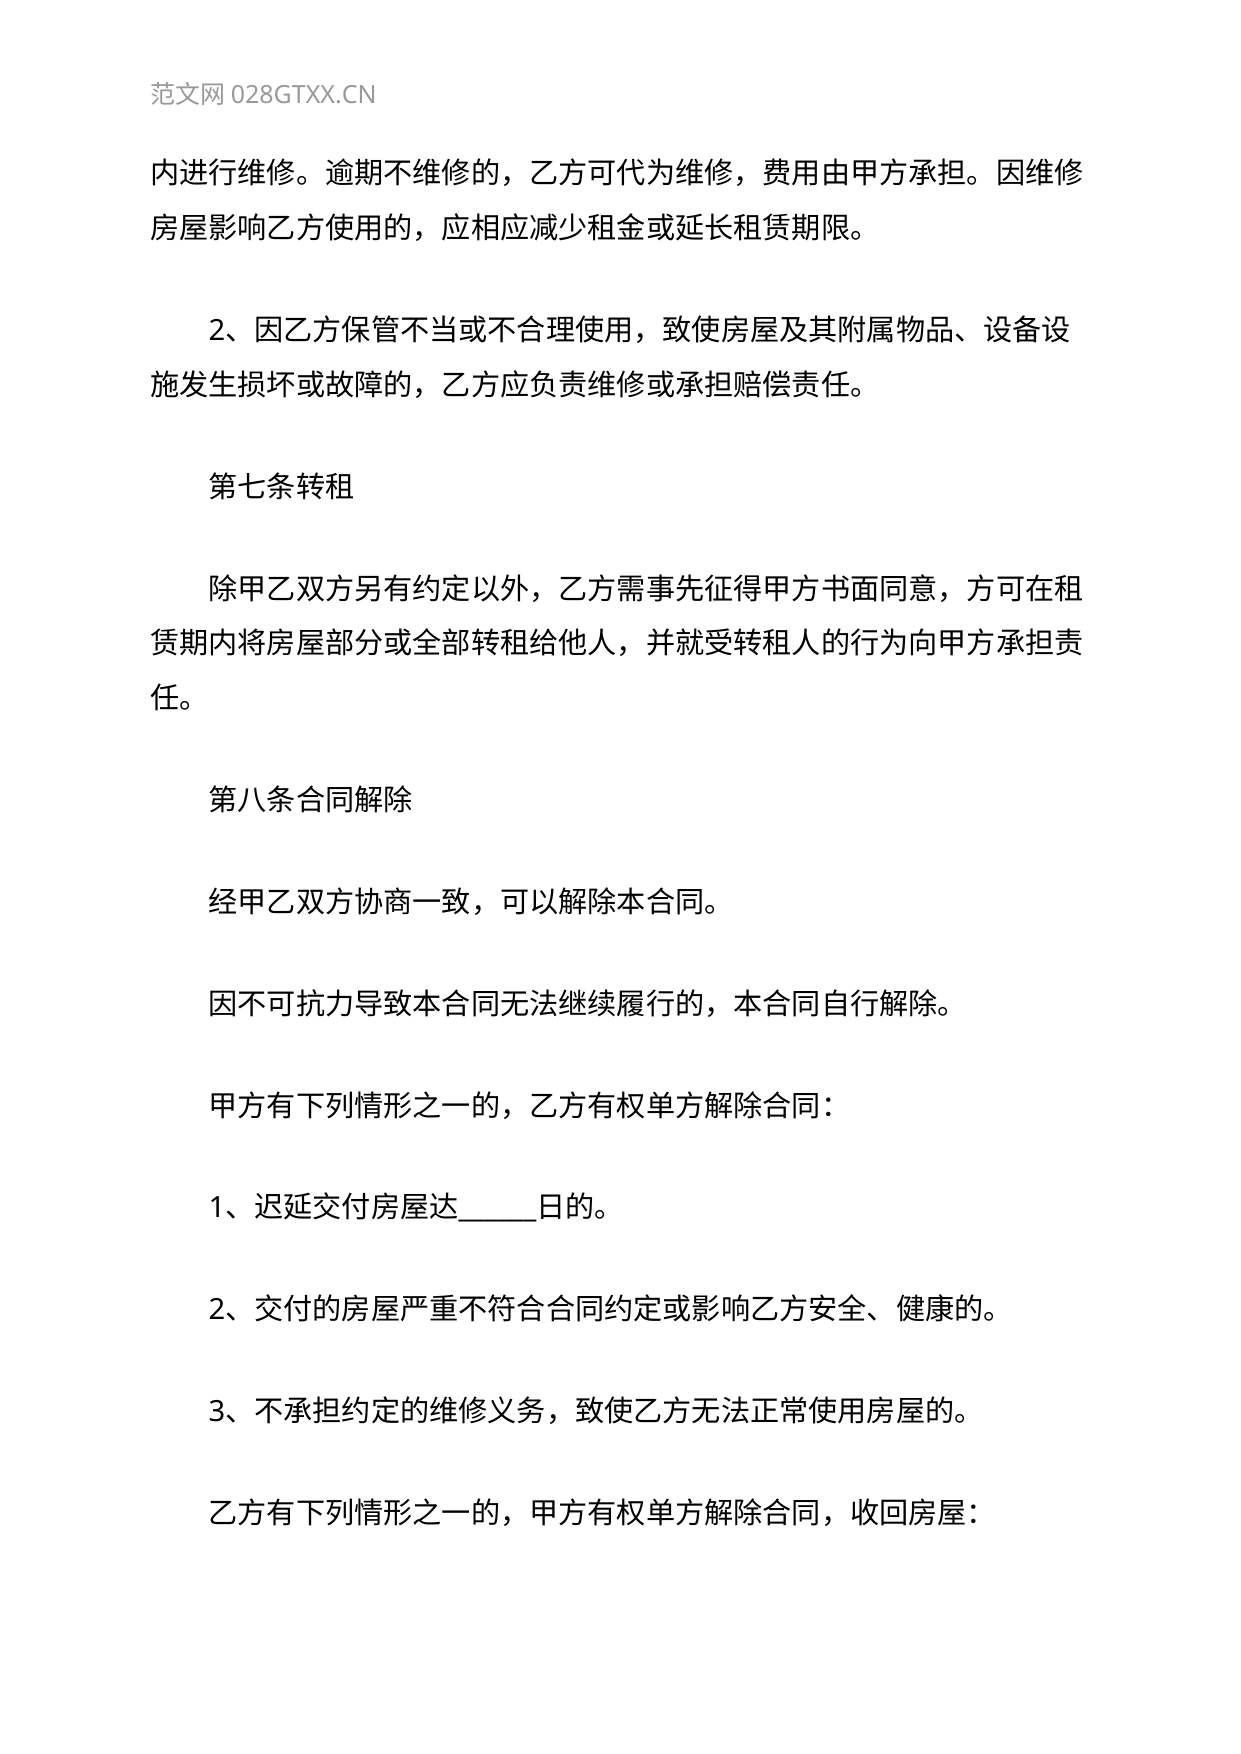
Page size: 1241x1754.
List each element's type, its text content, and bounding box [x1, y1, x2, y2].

text 因不可抗力导致本合同无法继续履行的，本合同自行解除。 [150, 980, 1090, 1023]
text 3、不承担约定的维修义务，致使乙方无法正常使用房屋的。 [150, 1388, 1090, 1430]
text 经甲乙双方协商一致，可以解除本合同。 [150, 878, 1090, 921]
text 2、交付的房屋严重不符合合同约定或影响乙方安全、健康的。 [150, 1286, 1090, 1328]
text 乙方有下列情形之一的，甲方有权单方解除合同，收回房屋： [150, 1490, 1090, 1532]
text 1、迟延交付房屋达______日的。 [150, 1184, 1090, 1226]
text 甲方有下列情形之一的，乙方有权单方解除合同： [150, 1082, 1090, 1124]
text 2、因乙方保管不当或不合理使用，致使房屋及其附属物品、设备设施发生损坏或故障的，乙方应负责维修或承担赔偿责任。 [150, 307, 1090, 404]
text 第八条合同解除 [150, 777, 1090, 819]
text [150, 150, 1090, 247]
text 除甲乙双方另有约定以外，乙方需事先征得甲方书面同意，方可在租赁期内将房屋部分或全部转租给他人，并就受转租人的行为向甲方承担责任。 [150, 565, 1090, 717]
text 第七条转租 [150, 463, 1090, 506]
